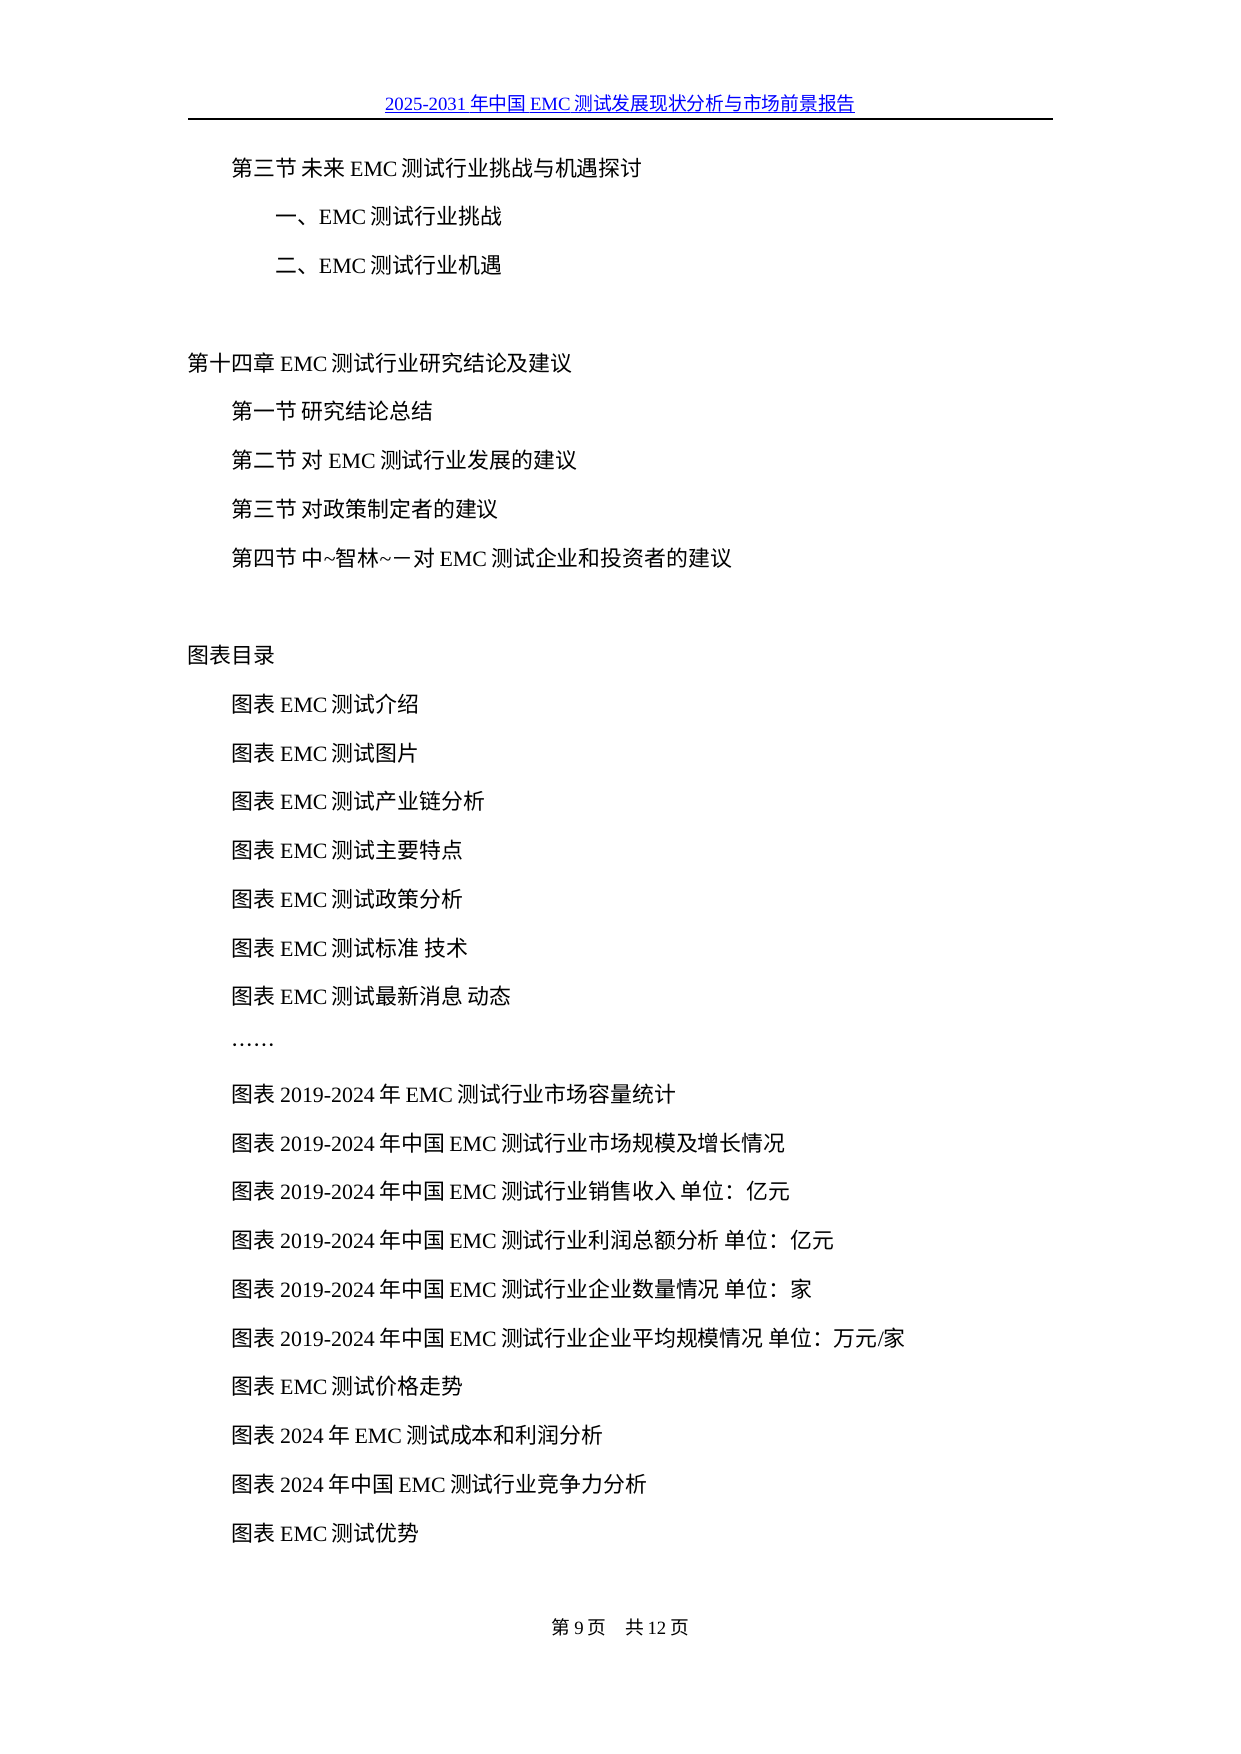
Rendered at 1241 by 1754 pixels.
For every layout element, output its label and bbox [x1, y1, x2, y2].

text [187, 150, 1053, 1548]
